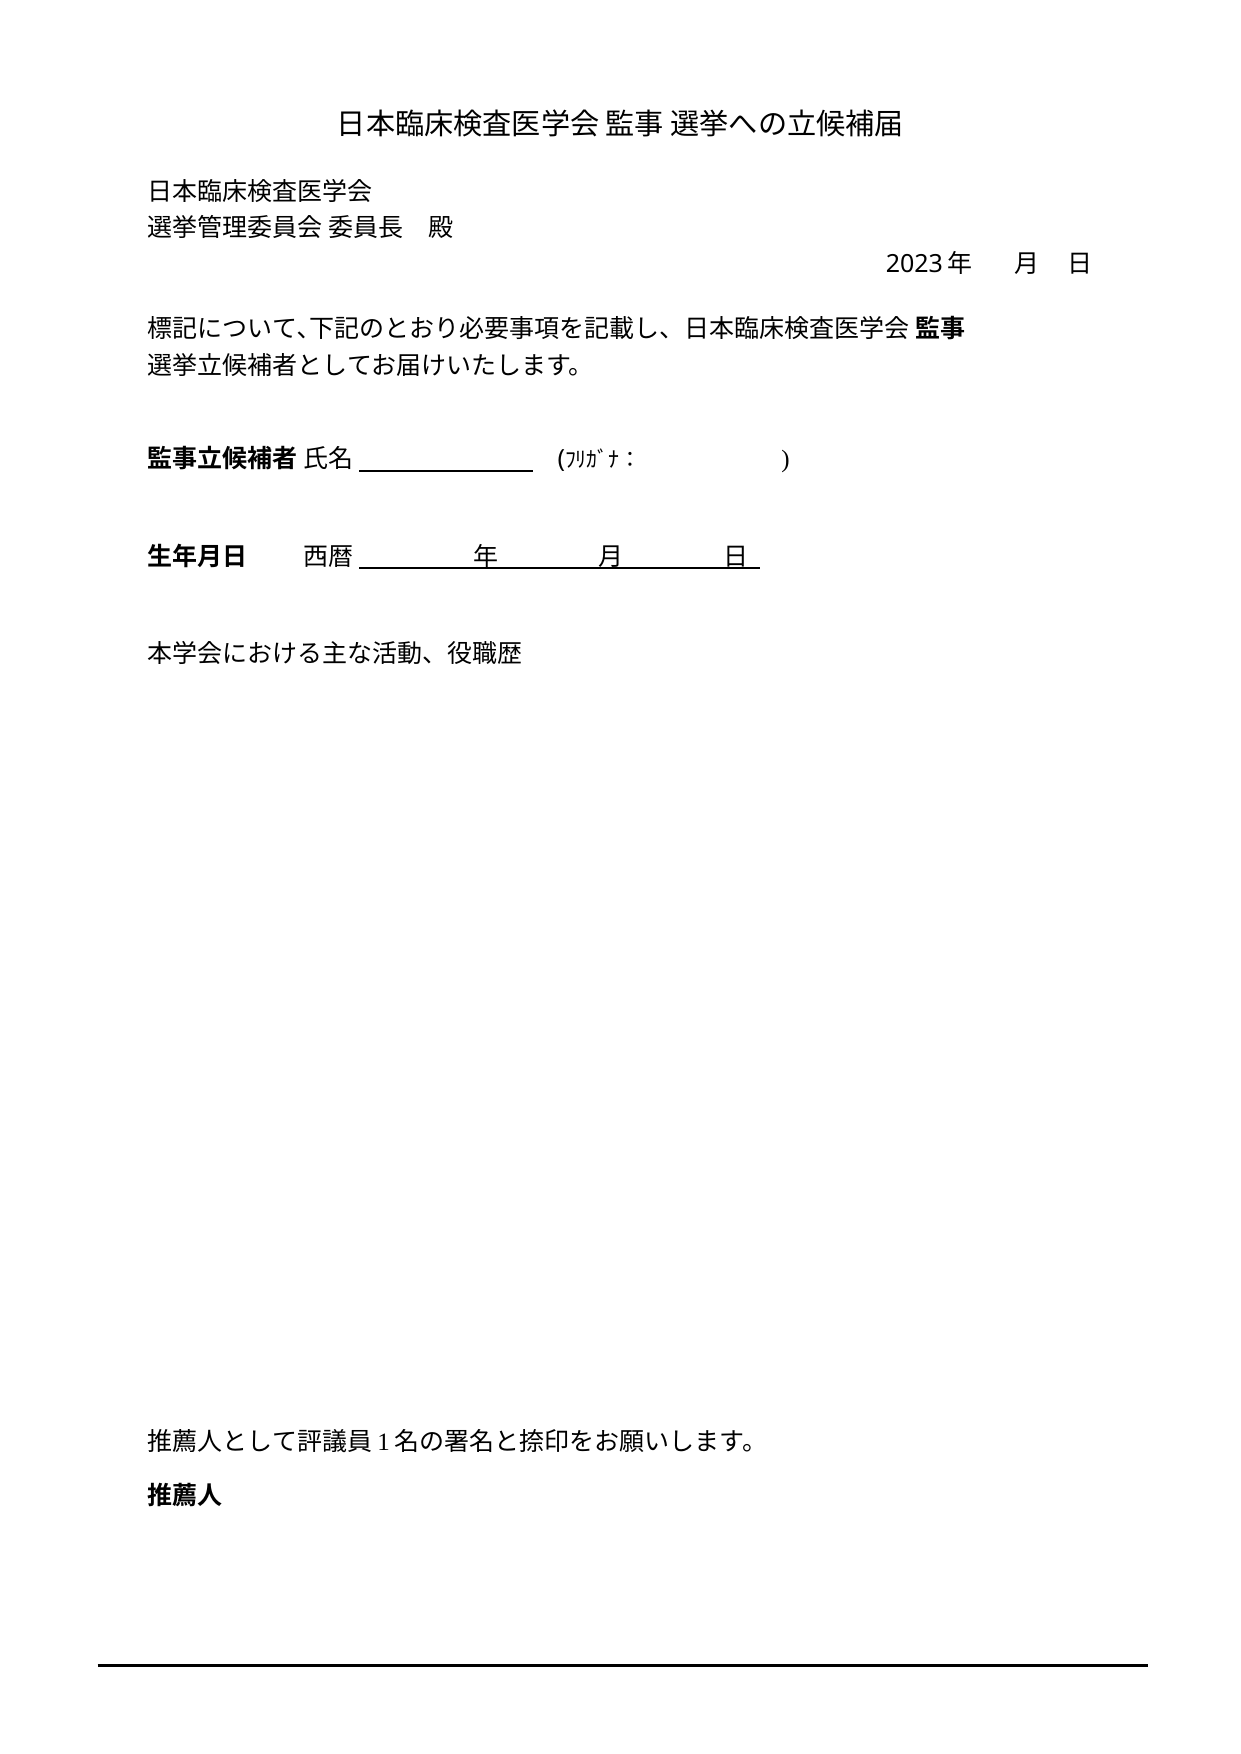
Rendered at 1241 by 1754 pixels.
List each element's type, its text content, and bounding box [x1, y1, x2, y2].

text 推薦人として評議員1名の署名と捺印をお願いします。 [148, 1421, 1092, 1458]
text 推薦人 [148, 1476, 1092, 1512]
text 標記について､下記のとおり必要事項を記載し、日本臨床検査医学会 監事 [148, 309, 1092, 345]
text 日本臨床検査医学会 監事 選挙への立候補届 [148, 100, 1092, 143]
text 生年月日 西暦 年 月 日 [148, 536, 1092, 573]
text 選挙管理委員会 委員長 殿 [148, 208, 1092, 244]
text 日本臨床検査医学会 [148, 171, 1092, 208]
text 監事立候補者 氏名 (ﾌﾘｶﾞﾅ： ) [148, 439, 1092, 475]
text 選挙立候補者としてお届けいたします。 [148, 345, 1092, 381]
text 2023年 月 日 [148, 244, 1092, 280]
text 本学会における主な活動、役職歴 [148, 634, 1092, 670]
